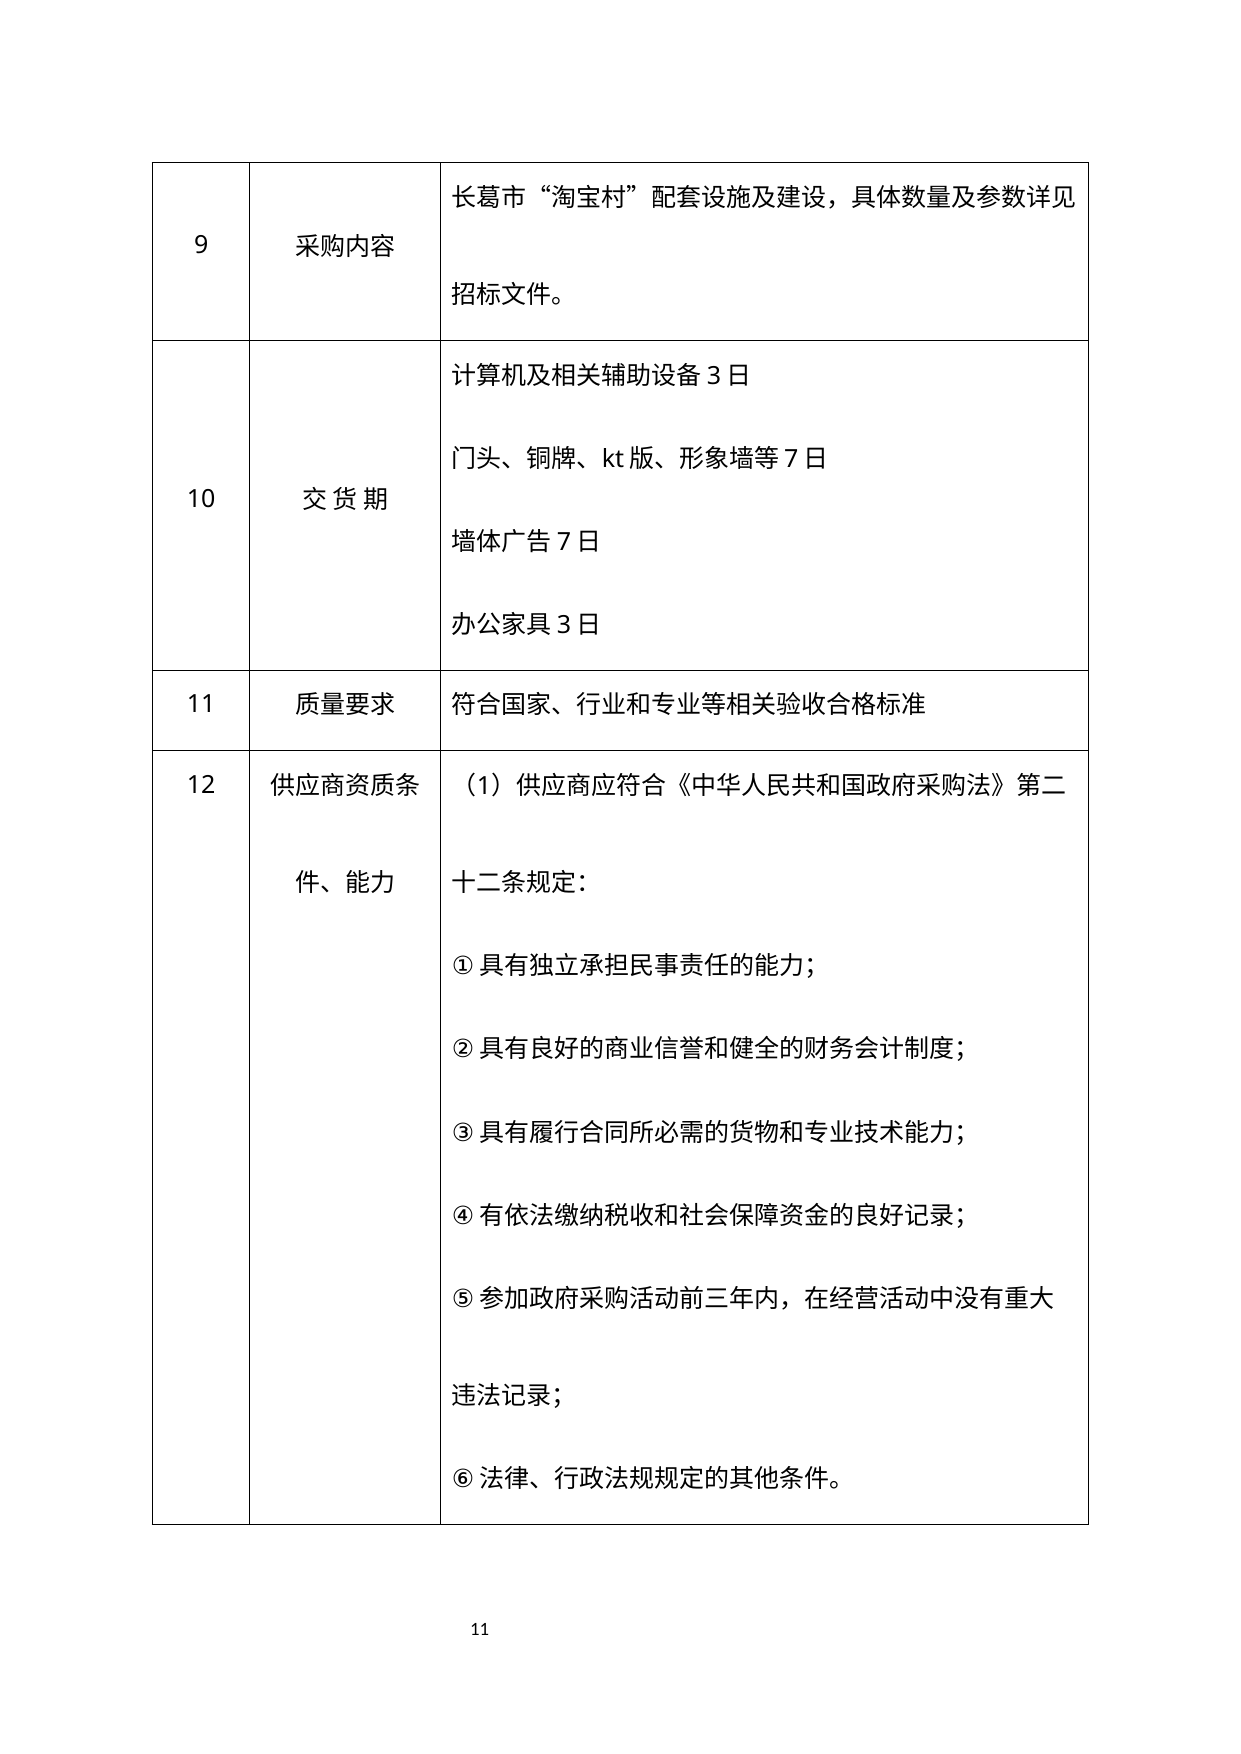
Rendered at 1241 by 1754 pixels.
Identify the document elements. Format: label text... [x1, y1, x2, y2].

table_cell 9 [153, 163, 249, 340]
table_cell 符合国家、行业和专业等相关验收合格标准 [441, 671, 1088, 750]
table_cell 11 [153, 671, 249, 750]
table_cell 供应商资质条件、能力 [250, 751, 440, 1524]
table_cell 质量要求 [250, 671, 440, 750]
table_cell 采购内容 [250, 163, 440, 340]
table_cell 12 [153, 751, 249, 1524]
table_cell 交 货 期 [250, 341, 440, 669]
table_cell 计算机及相关辅助设备3日 门头、铜牌、kt版、形象墙等7日 墙体广告7日 办公家具3日 [441, 341, 1088, 669]
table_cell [441, 751, 1088, 1524]
table_cell 长葛市“淘宝村”配套设施及建设，具体数量及参数详见招标文件。 [441, 163, 1088, 340]
table_cell 10 [153, 341, 249, 669]
